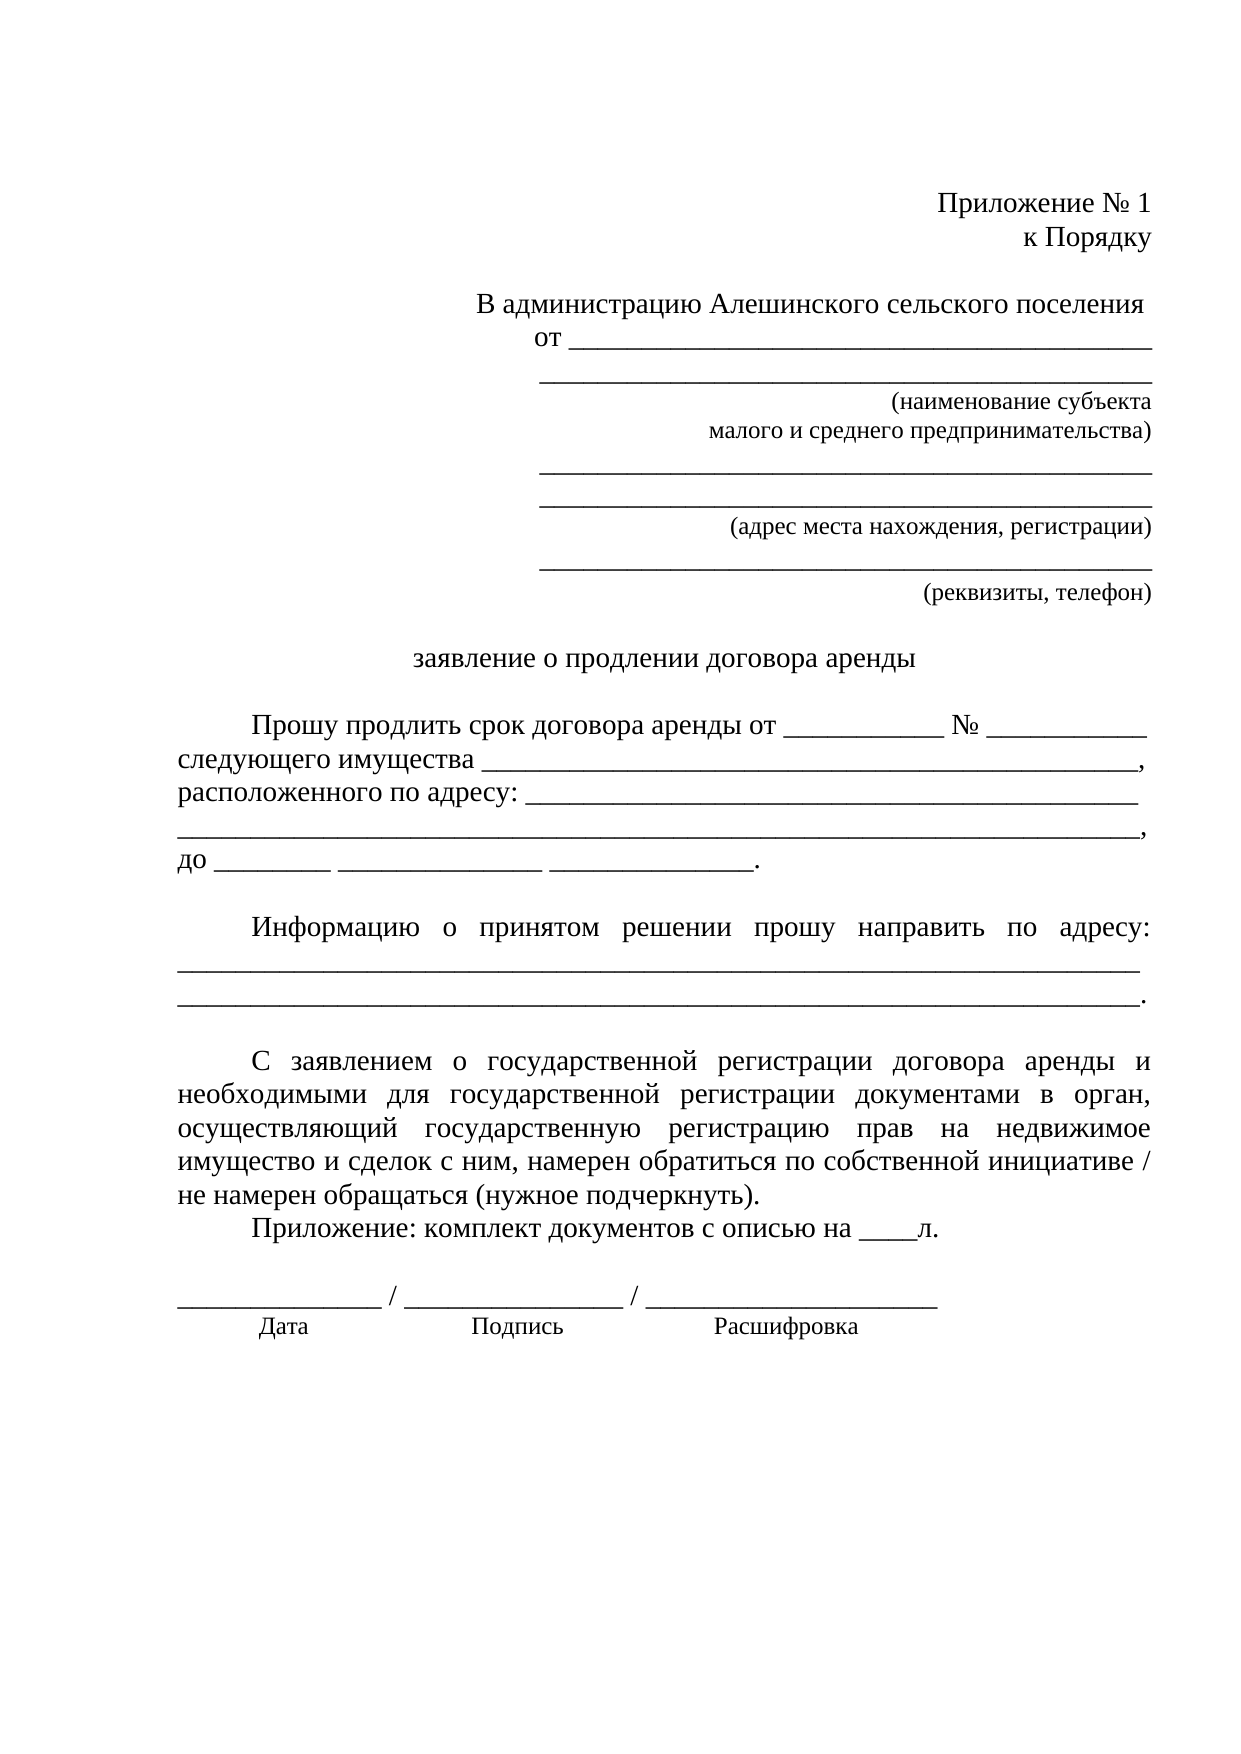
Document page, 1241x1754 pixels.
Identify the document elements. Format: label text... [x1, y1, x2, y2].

text ______________ / _______________ / ____________________ [177, 1278, 1152, 1311]
text Информацию о принятом решении прошу направить по адресу: __________________________________________________________________ [177, 909, 1152, 976]
text Прошу продлить срок договора аренды от ___________ № ___________ [177, 707, 1152, 741]
text малого и среднего предпринимательства) __________________________________________ __________________________________________ (адрес места нахождения, регистрации) __________________________________________ (реквизиты, телефон) [177, 415, 1152, 607]
text Приложение № 1 к Порядку [177, 185, 1152, 252]
text __________________________________________________________________. [177, 976, 1152, 1009]
text расположенного по адресу: __________________________________________ [177, 774, 1152, 808]
text заявление о продлении договора аренды [177, 640, 1152, 674]
text В администрацию Алешинского сельского поселения от ________________________________________ __________________________________________ (наименование субъекта [177, 252, 1152, 415]
text Дата Подпись Расшифровка [177, 1311, 1152, 1340]
text С заявлением о государственной регистрации договора аренды и необходимыми для государственной регистрации документами в орган, осуществляющий государственную регистрацию прав на недвижимое имущество и сделок с ним, намерен обратиться по собственной инициативе / не намерен обращаться (нужное подчеркнуть). [177, 1043, 1152, 1211]
text Приложение: комплект документов с описью на ____л. [177, 1211, 1152, 1244]
text следующего имущества _____________________________________________, [177, 741, 1152, 774]
text __________________________________________________________________, до ________ ______________ ______________. [177, 808, 1152, 875]
